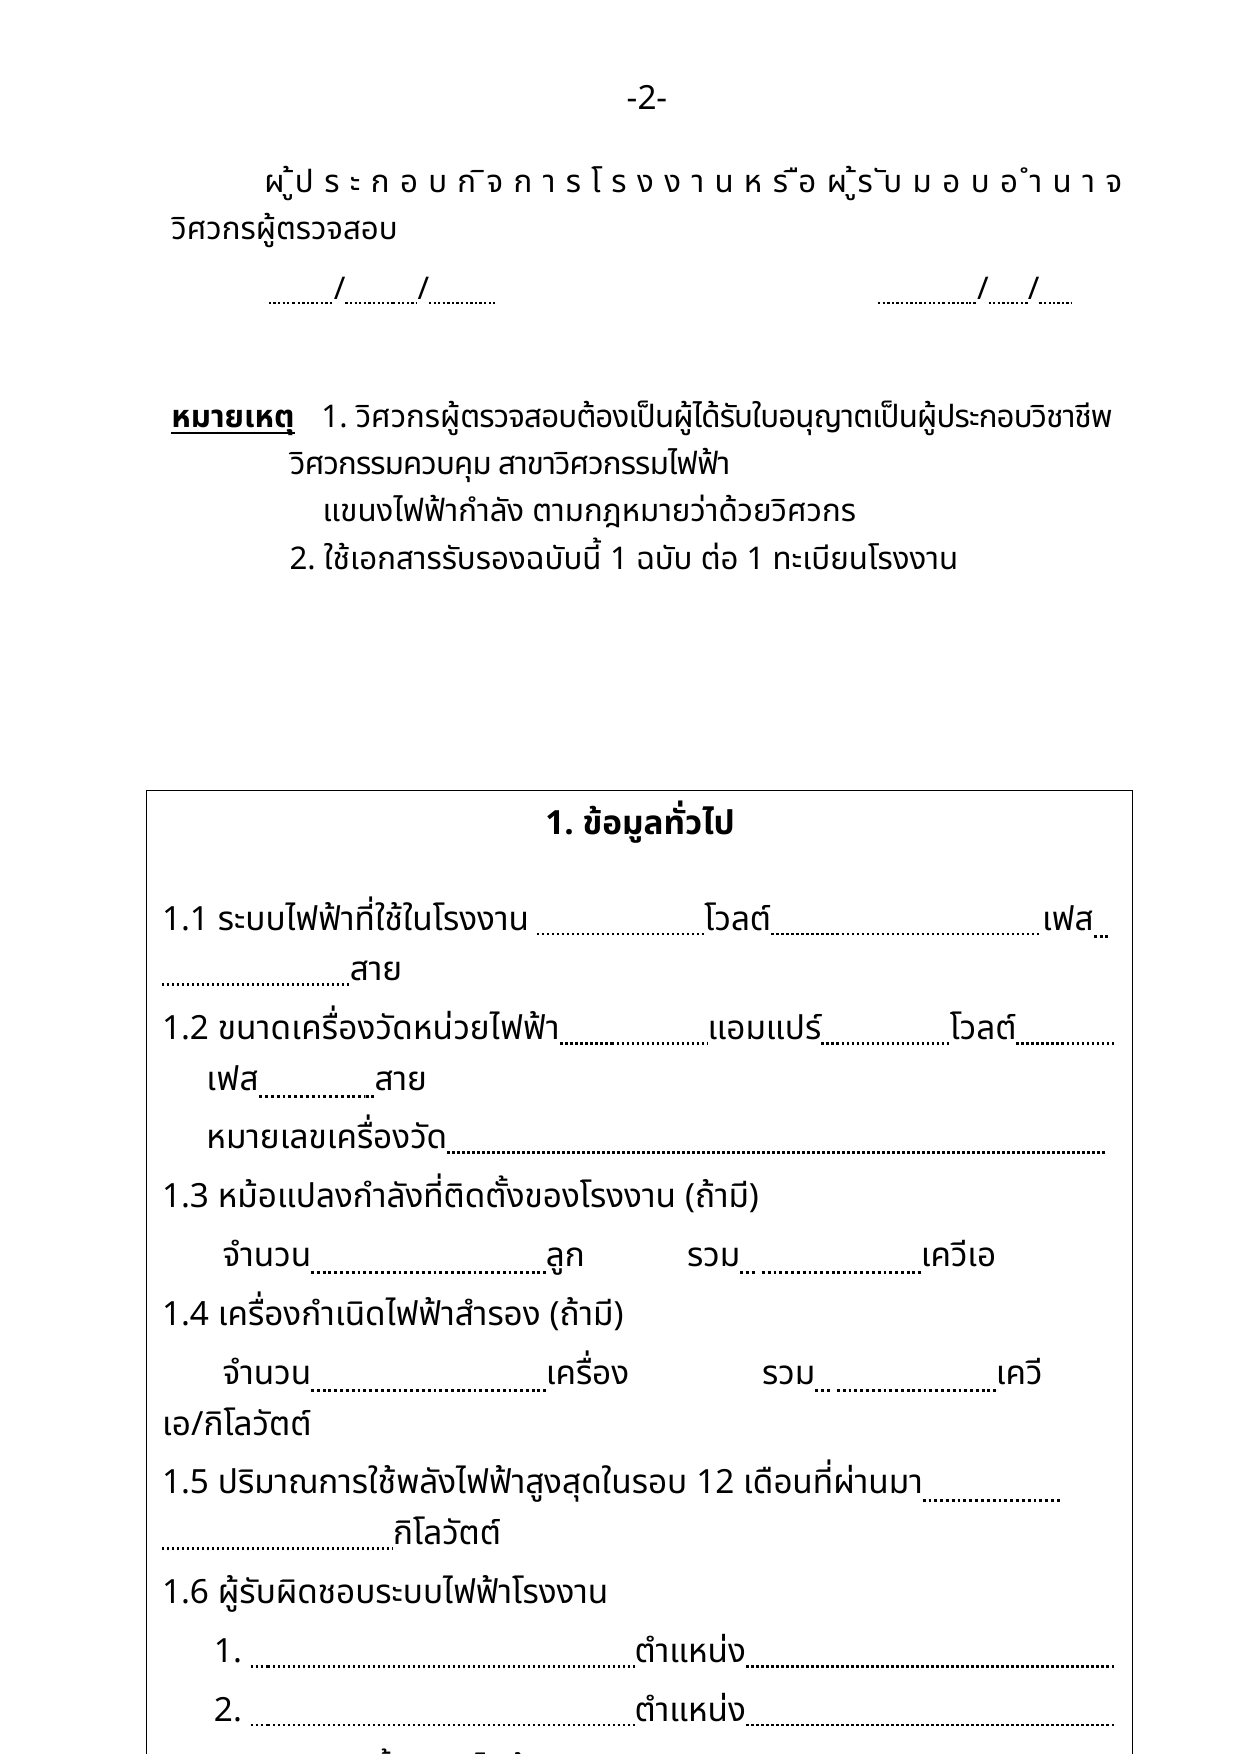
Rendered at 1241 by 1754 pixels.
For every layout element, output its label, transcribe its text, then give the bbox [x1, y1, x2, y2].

text หมายเหตุ 1. วิศวกรผู้ตรวจสอบต้องเป็นผู้ได้รับใบอนุญาตเป็นผู้ประกอบวิชาชีพวิศวกรรมควบคุม สาขาวิศวกรรมไฟฟ้า แขนงไฟฟ้ากำลัง ตามกฎหมายว่าด้วยวิศวกร [171, 394, 1122, 536]
text ผู้ประกอบกิจการโรงงานหรือผู้รับมอบอำนาจ วิศวกรผู้ตรวจสอบ [171, 159, 1122, 253]
text / / / / [171, 266, 1122, 308]
title 2. ใช้เอกสารรับรองฉบับนี้ 1 ฉบับ ต่อ 1 ทะเบียนโรงงาน [244, 536, 1122, 583]
